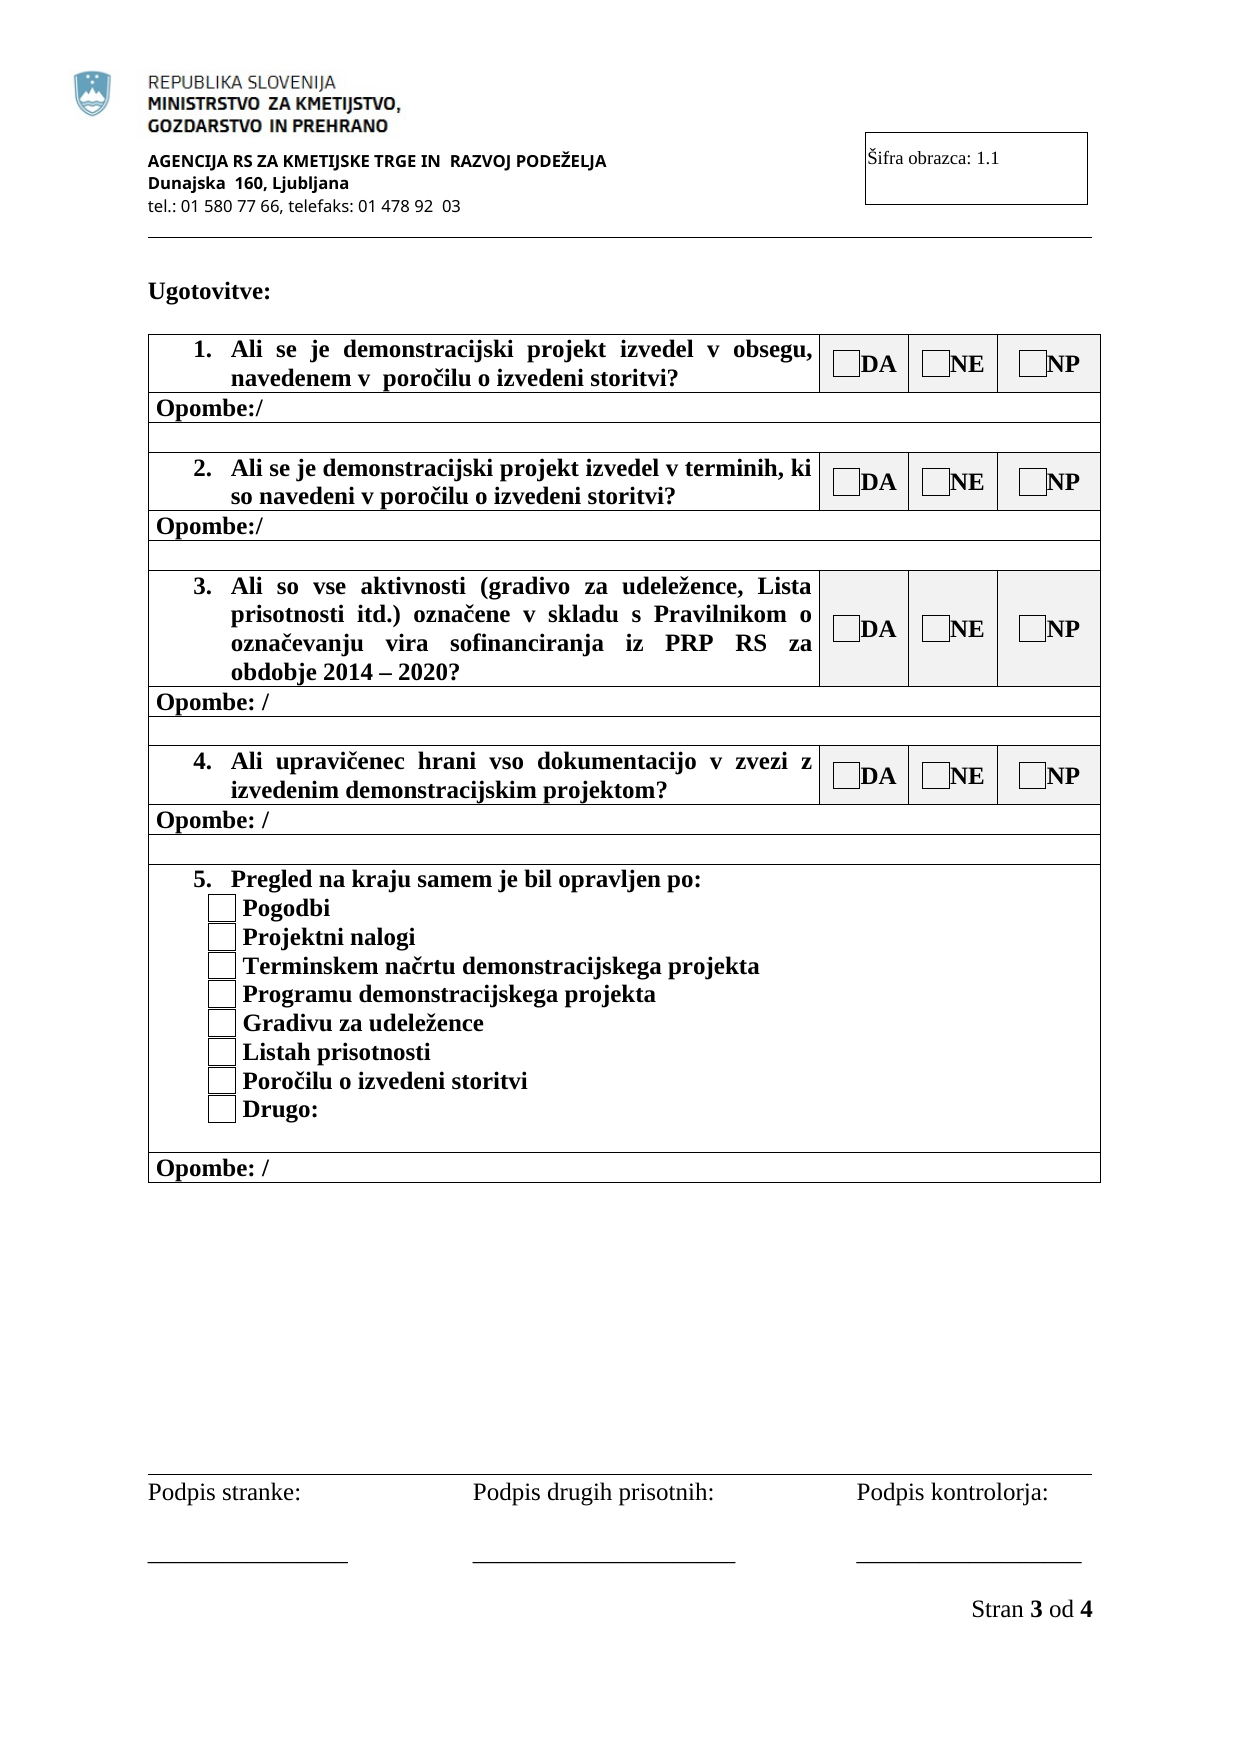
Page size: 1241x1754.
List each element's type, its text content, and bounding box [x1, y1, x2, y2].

table_cell NP [998, 453, 1100, 510]
table_cell DA [820, 746, 908, 804]
table_cell Opombe:/ [149, 393, 1100, 422]
table_cell Ali upravičenec hrani vso dokumentacijo v zvezi z izvedenim demonstracijskim projektom? [149, 746, 819, 804]
table_header Ali se je demonstracijski projekt izvedel v obsegu, navedenem v poročilu o izvedeni storitvi? [149, 335, 819, 392]
table_header DA [820, 335, 908, 392]
table_cell NP [998, 746, 1100, 804]
table_cell DA [820, 571, 908, 686]
table_cell NE [909, 746, 997, 804]
table_cell Opombe: / [149, 687, 1100, 716]
table_cell Pregled na kraju samem je bil opravljen po: Pogodbi Projektni nalogi Terminskem načrtu demonstracijskega projekta Programu demonstracijskega projekta Gradivu za udeležence Listah prisotnosti Poročilu o izvedeni storitvi Drugo: [149, 865, 1100, 1152]
table_cell [149, 717, 1100, 745]
table_cell DA [820, 453, 908, 510]
table_cell [149, 423, 1100, 452]
table_cell [149, 541, 1100, 570]
picture [63, 63, 407, 145]
table_cell NP [998, 571, 1100, 686]
table_cell [149, 835, 1100, 863]
table_cell Ali so vse aktivnosti (gradivo za udeležence, Lista prisotnosti itd.) označene v skladu s Pravilnikom o označevanju vira sofinanciranja iz PRP RS za obdobje 2014 – 2020? [149, 571, 819, 686]
table_header NP [998, 335, 1100, 392]
table_cell Ali se je demonstracijski projekt izvedel v terminih, ki so navedeni v poročilu o izvedeni storitvi? [149, 453, 819, 510]
table_cell Opombe: / [149, 805, 1100, 834]
text Ugotovitve: [148, 276, 1092, 305]
table_cell Opombe: / [149, 1153, 1100, 1182]
table_cell Opombe:/ [149, 511, 1100, 540]
table_cell NE [909, 571, 997, 686]
table_cell NE [909, 453, 997, 510]
table_header NE [909, 335, 997, 392]
